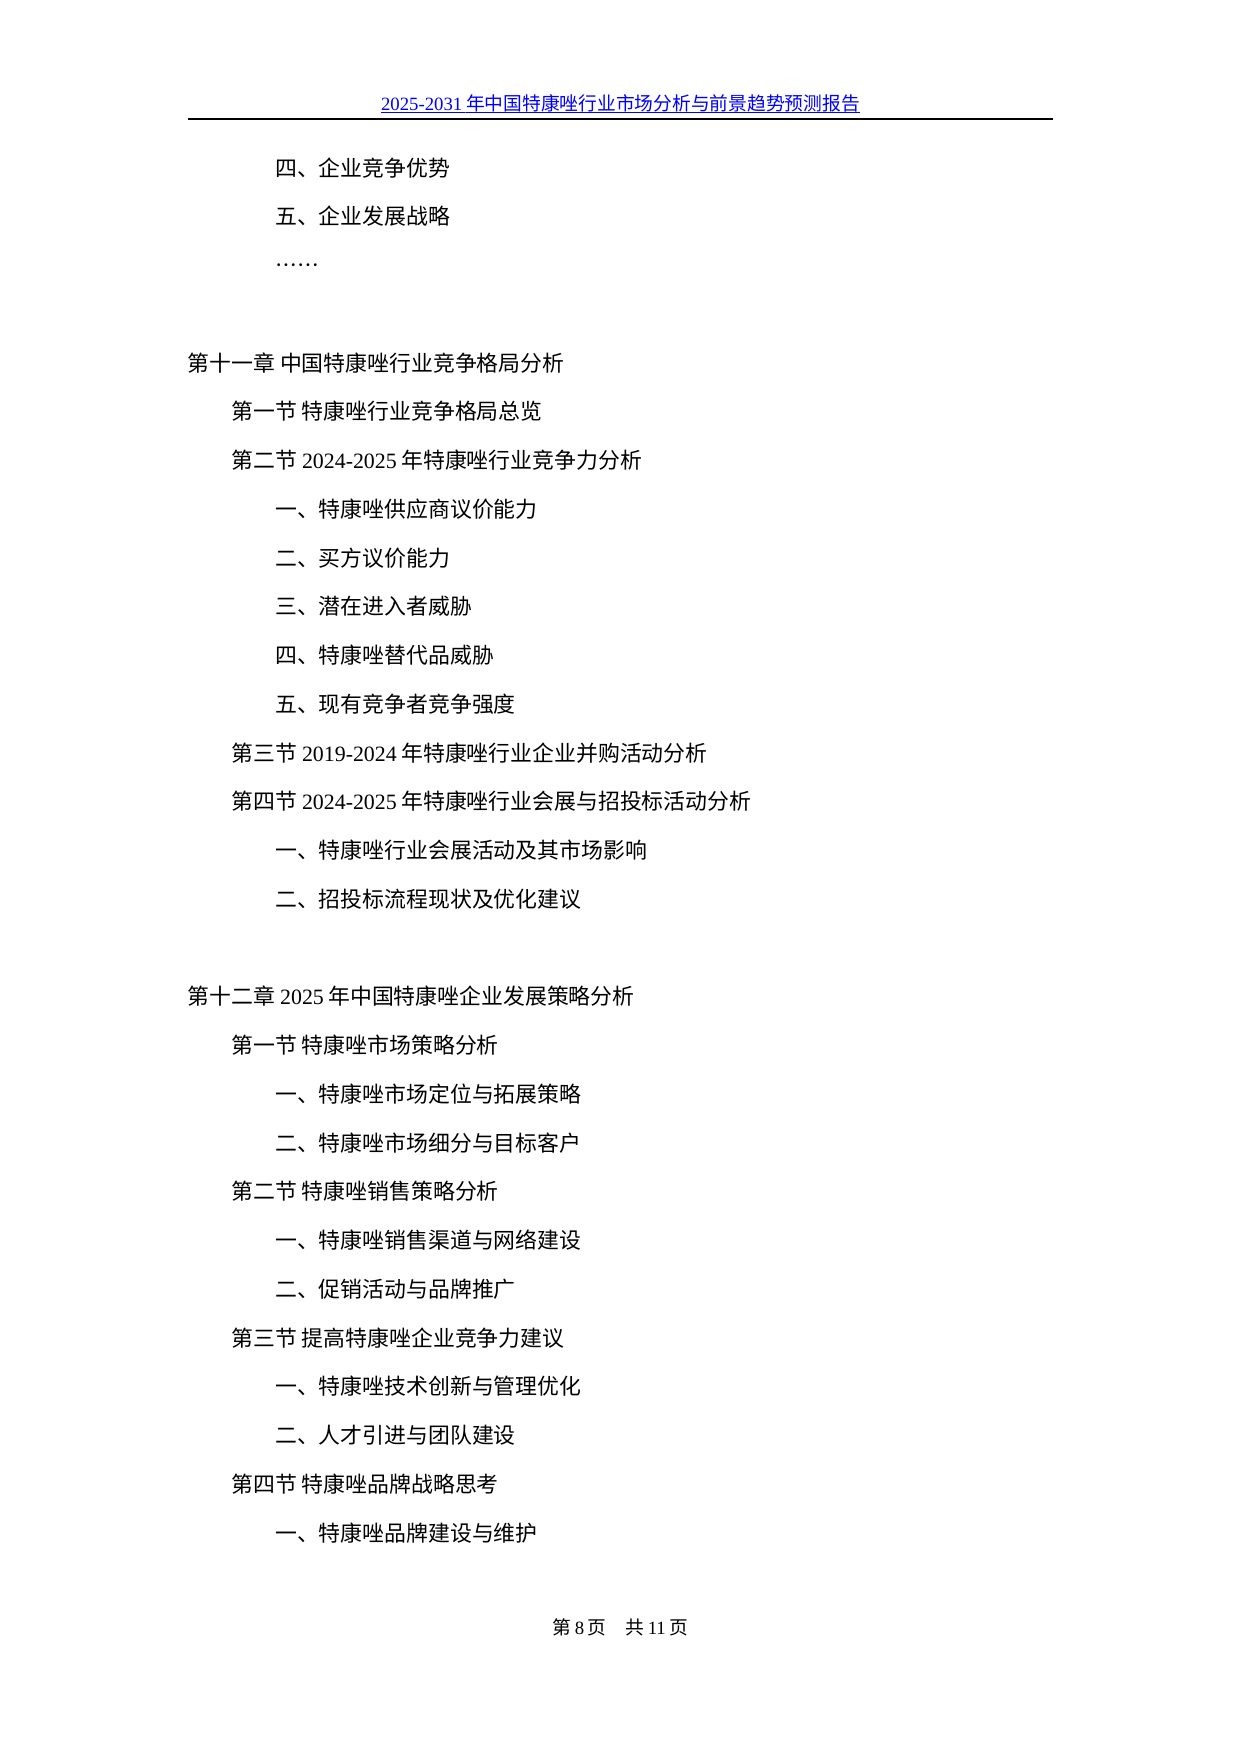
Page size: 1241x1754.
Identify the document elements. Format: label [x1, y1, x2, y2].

text [187, 150, 1053, 1548]
